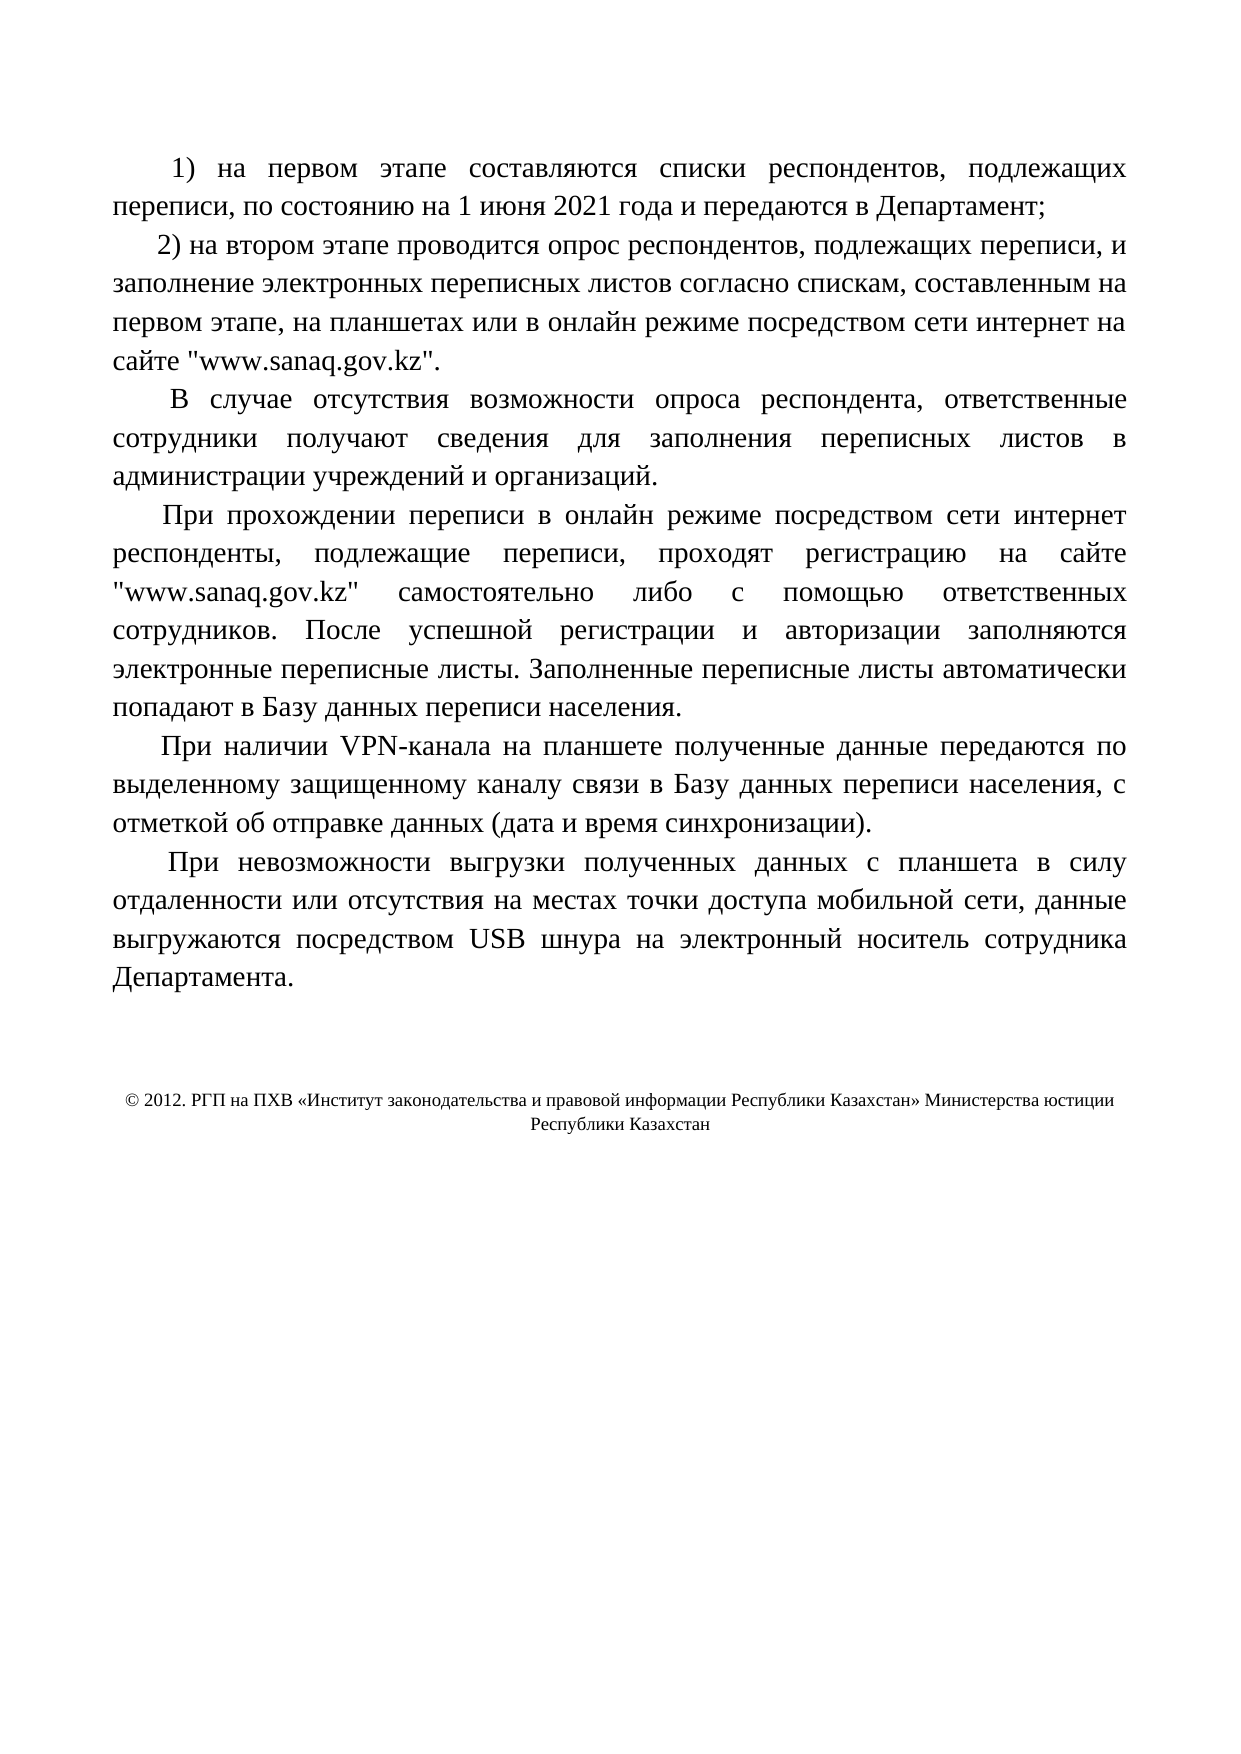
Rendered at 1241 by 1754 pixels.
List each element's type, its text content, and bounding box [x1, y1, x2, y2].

text 2) на втором этапе проводится опрос респондентов, подлежащих переписи, и заполнение электронных переписных листов согласно спискам, составленным на первом этапе, на планшетах или в онлайн режиме посредством сети интернет на сайте "www.sanaq.gov.kz". [112, 227, 1128, 376]
text При прохождении переписи в онлайн режиме посредством сети интернет респонденты, подлежащие переписи, проходят регистрацию на сайте "www.sanaq.gov.kz" самостоятельно либо с помощью ответственных сотрудников. После успешной регистрации и авторизации заполняются электронные переписные листы. Заполненные переписные листы автоматически попадают в Базу данных переписи населения. [112, 497, 1128, 723]
text 1) на первом этапе составляются списки респондентов, подлежащих переписи, по состоянию на 1 июня 2021 года и передаются в Департамент; [112, 150, 1128, 222]
text При наличии VPN-канала на планшете полученные данные передаются по выделенному защищенному каналу связи в Базу данных переписи населения, с отметкой об отправке данных (дата и время синхронизации). [112, 728, 1128, 839]
text В случае отсутствия возможности опроса респондента, ответственные сотрудники получают сведения для заполнения переписных листов в администрации учреждений и организаций. [112, 381, 1128, 492]
text При невозможности выгрузки полученных данных с планшета в силу отдаленности или отсутствия на местах точки доступа мобильной сети, данные выгружаются посредством USB шнура на электронный носитель сотрудника Департамента. [112, 844, 1128, 993]
text © 2012. РГП на ПХВ «Институт законодательства и правовой информации Республики Казахстан» Министерства юстиции Республики Казахстан [112, 1088, 1128, 1135]
